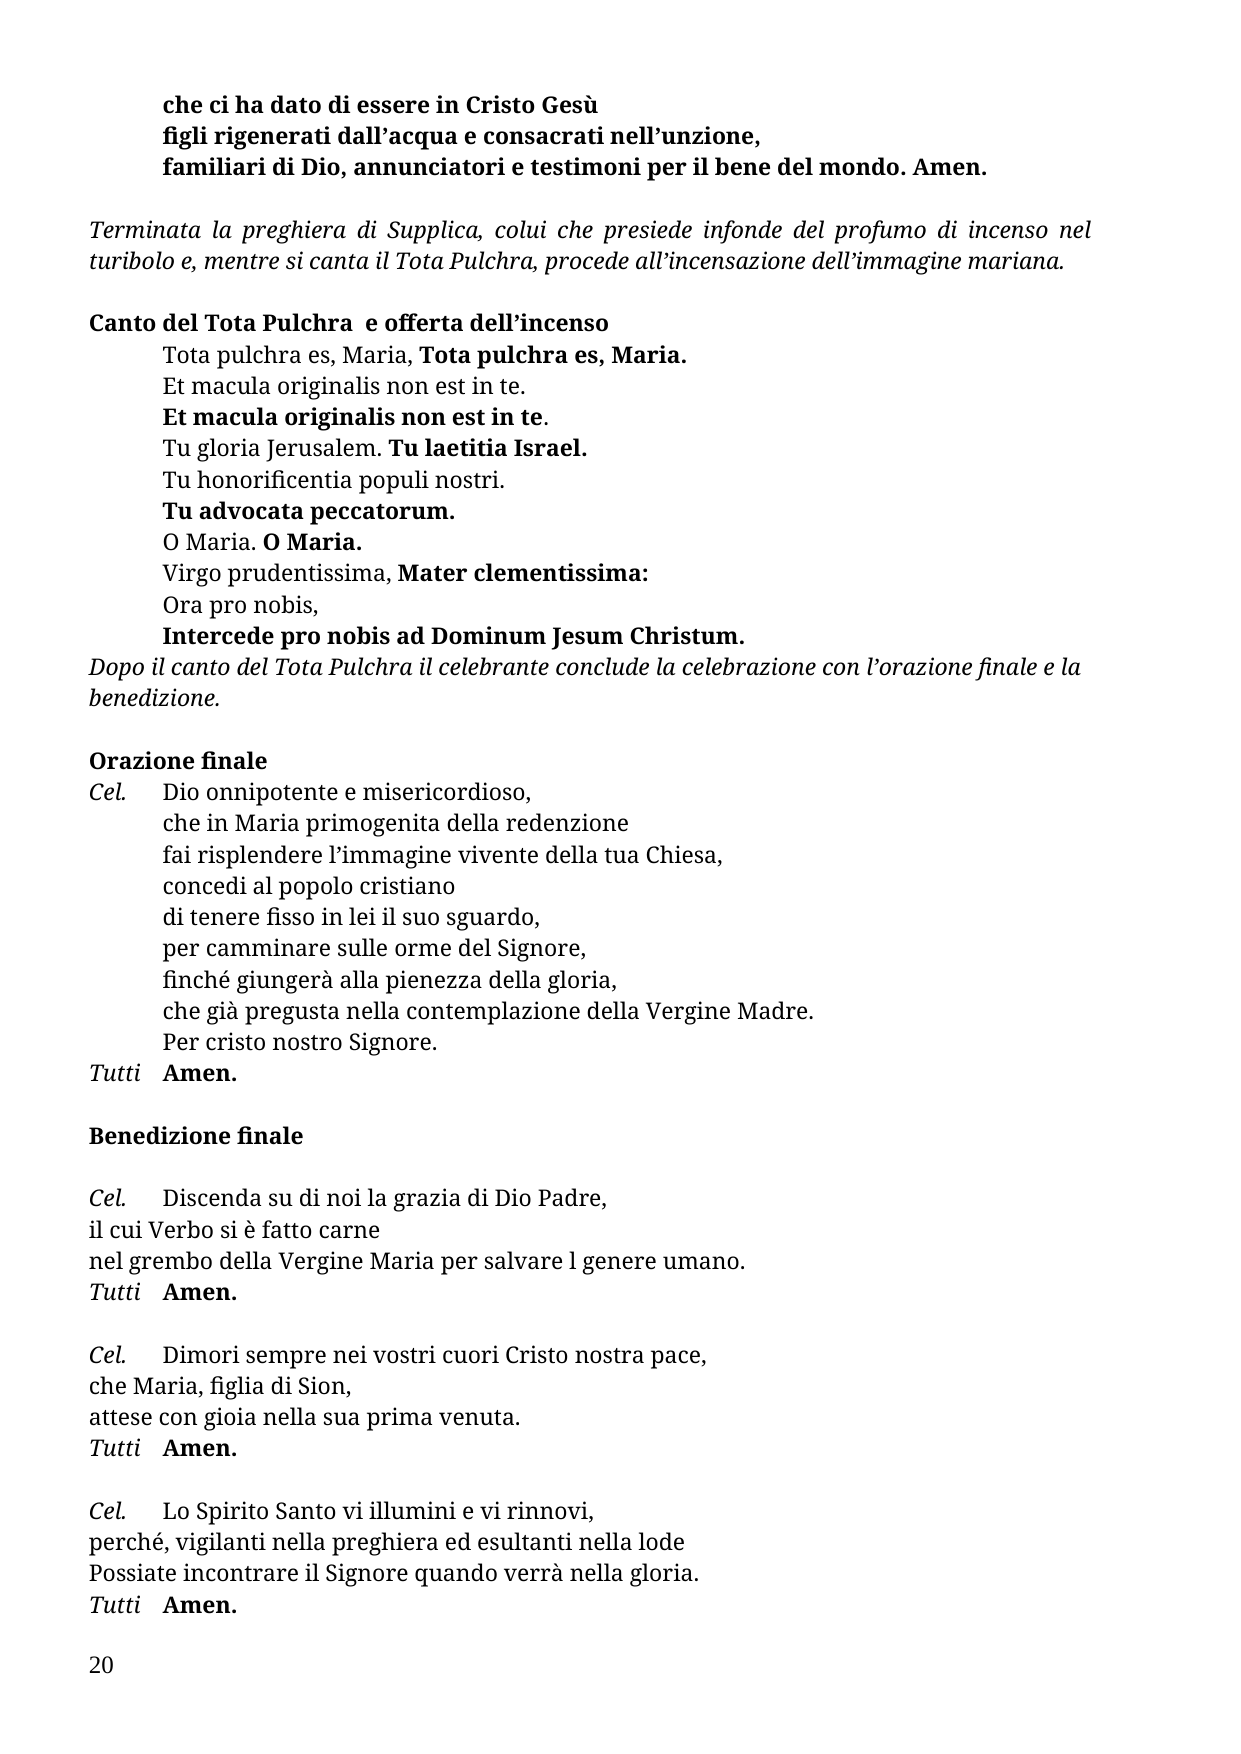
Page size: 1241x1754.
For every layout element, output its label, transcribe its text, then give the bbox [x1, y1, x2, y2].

text Ora pro nobis, [89, 589, 1092, 620]
text Orazione finale [89, 745, 1092, 776]
text Tutti Amen. [89, 1276, 1092, 1307]
text che in Maria primogenita della redenzione [89, 807, 1092, 839]
text finché giungerà alla pienezza della gloria, [89, 964, 1092, 995]
text perché, vigilanti nella preghiera ed esultanti nella lode [89, 1526, 1092, 1557]
text Tutti Amen. [89, 1057, 1092, 1089]
text Tutti Amen. [89, 1589, 1092, 1620]
text che già pregusta nella contemplazione della Vergine Madre. [89, 995, 1092, 1026]
text Virgo prudentissima, Mater clementissima: [89, 557, 1092, 589]
text O Maria. O Maria. [89, 526, 1092, 557]
text Canto del Tota Pulchra e offerta dell’incenso [89, 307, 1092, 339]
text nel grembo della Vergine Maria per salvare l genere umano. [89, 1245, 1092, 1276]
text attese con gioia nella sua prima venuta. [89, 1401, 1092, 1432]
text Possiate incontrare il Signore quando verrà nella gloria. [89, 1557, 1092, 1589]
text Benedizione finale [89, 1120, 1092, 1151]
text di tenere fisso in lei il suo sguardo, [89, 901, 1092, 932]
text Cel. Dimori sempre nei vostri cuori Cristo nostra pace, [89, 1339, 1092, 1370]
text Dopo il canto del Tota Pulchra il celebrante conclude la celebrazione con l’orazione finale e la benedizione. [89, 651, 1092, 714]
text Intercede pro nobis ad Dominum Jesum Christum. [89, 620, 1092, 651]
text familiari di Dio, annunciatori e testimoni per il bene del mondo. Amen. [89, 151, 1092, 182]
text concedi al popolo cristiano [89, 870, 1092, 901]
text Tu honorificentia populi nostri. [89, 464, 1092, 495]
text Cel. Lo Spirito Santo vi illumini e vi rinnovi, [89, 1495, 1092, 1526]
text che ci ha dato di essere in Cristo Gesù [89, 89, 1092, 120]
text Tu gloria Jerusalem. Tu laetitia Israel. [89, 432, 1092, 464]
text per camminare sulle orme del Signore, [89, 932, 1092, 964]
text il cui Verbo si è fatto carne [89, 1214, 1092, 1245]
text Tutti Amen. [89, 1432, 1092, 1464]
text Et macula originalis non est in te. [89, 370, 1092, 401]
text Per cristo nostro Signore. [89, 1026, 1092, 1057]
text fai risplendere l’immagine vivente della tua Chiesa, [89, 839, 1092, 870]
text Tota pulchra es, Maria, Tota pulchra es, Maria. [89, 339, 1092, 370]
text Cel. Dio onnipotente e misericordioso, [89, 776, 1092, 807]
text Cel. Discenda su di noi la grazia di Dio Padre, [89, 1182, 1092, 1214]
text figli rigenerati dall’acqua e consacrati nell’unzione, [89, 120, 1092, 151]
text Tu advocata peccatorum. [89, 495, 1092, 526]
text Et macula originalis non est in te. [89, 401, 1092, 432]
text Terminata la preghiera di Supplica, colui che presiede infonde del profumo di incenso nel turibolo e, mentre si canta il Tota Pulchra, procede all’incensazione dell’immagine mariana. [89, 214, 1092, 276]
text che Maria, figlia di Sion, [89, 1370, 1092, 1401]
